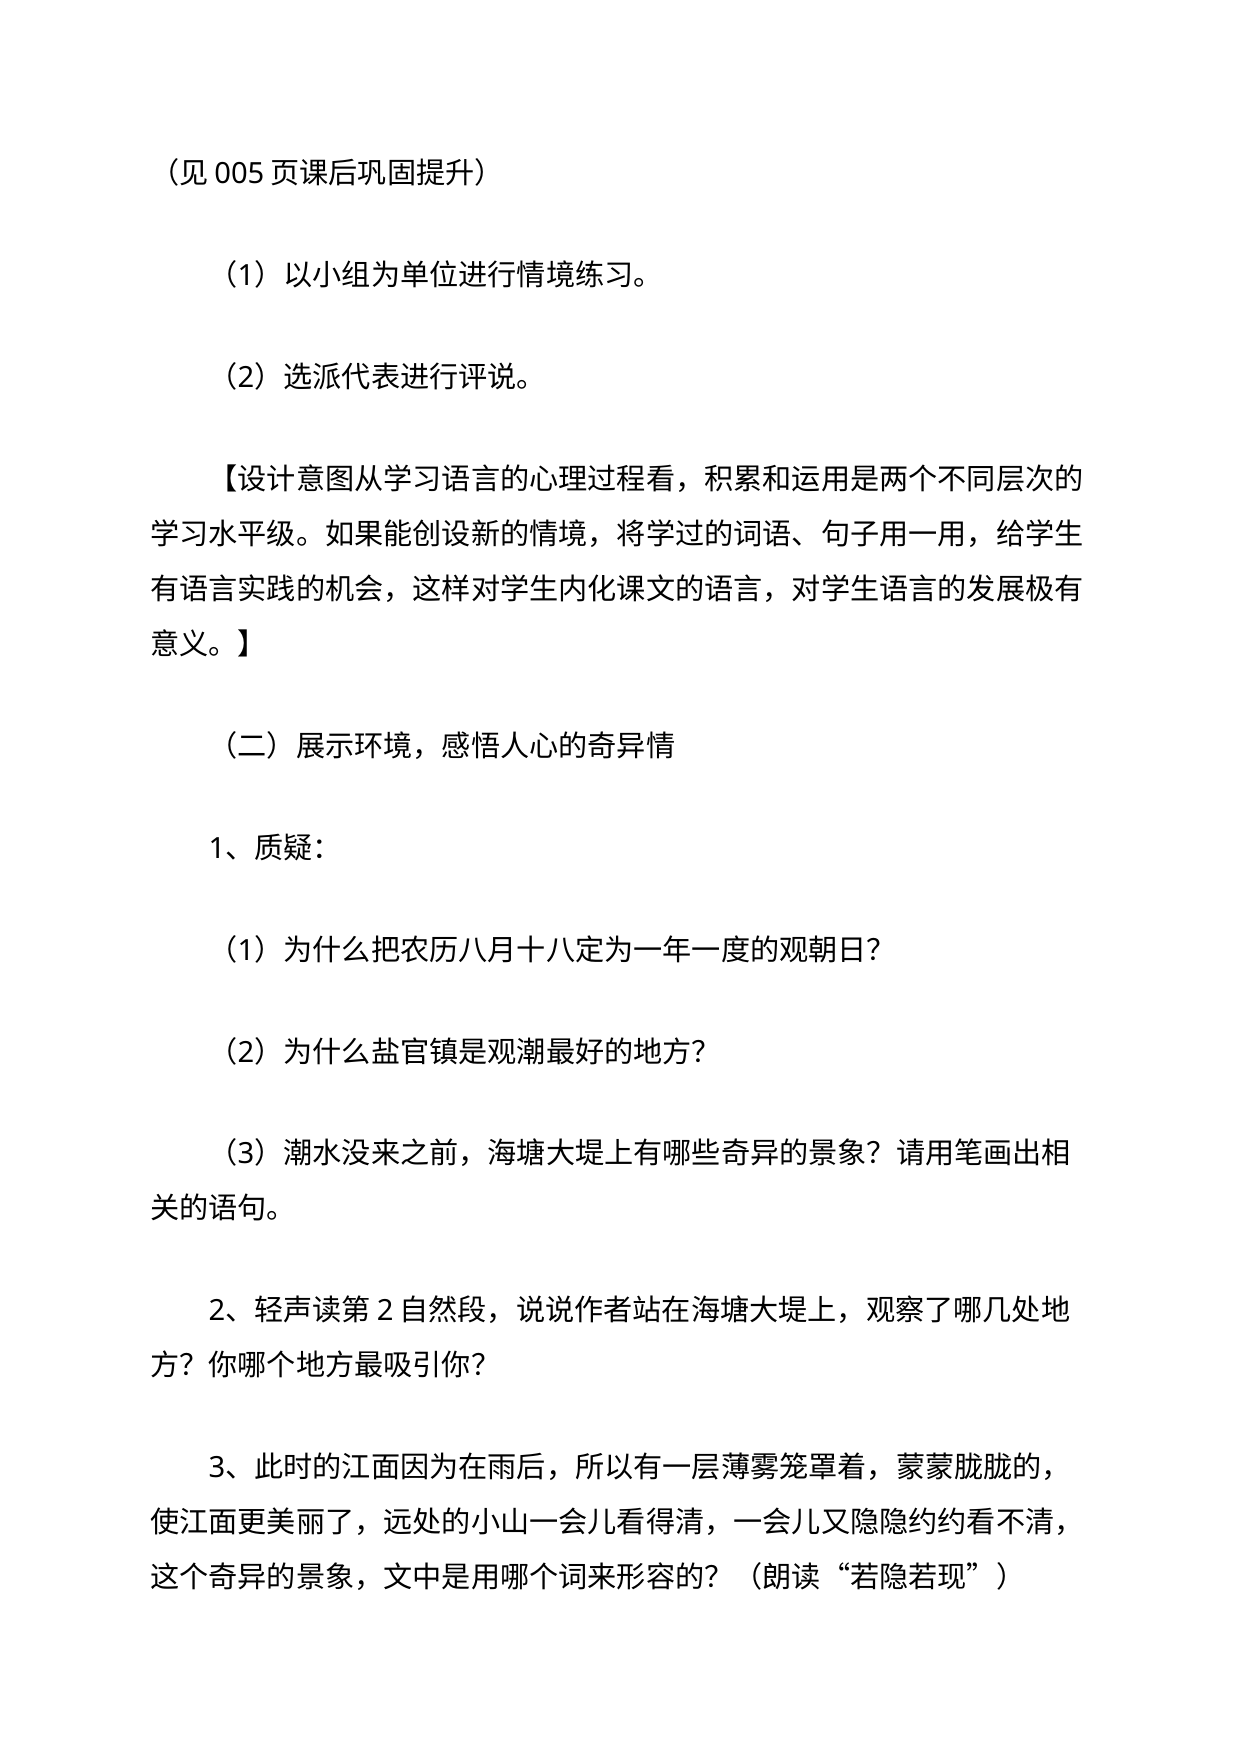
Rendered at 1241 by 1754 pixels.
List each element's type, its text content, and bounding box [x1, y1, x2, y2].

text （2）为什么盐官镇是观潮最好的地方？ [150, 1028, 1090, 1071]
text （1）以小组为单位进行情境练习。 [150, 252, 1090, 294]
text 【设计意图从学习语言的心理过程看，积累和运用是两个不同层次的学习水平级。如果能创设新的情境，将学过的词语、句子用一用，给学生有语言实践的机会，这样对学生内化课文的语言，对学生语言的发展极有意义。】 [150, 456, 1090, 663]
text （3）潮水没来之前，海塘大堤上有哪些奇异的景象？请用笔画出相关的语句。 [150, 1130, 1090, 1227]
text （1）为什么把农历八月十八定为一年一度的观朝日？ [150, 926, 1090, 968]
text 1、质疑： [150, 824, 1090, 867]
text （2）选派代表进行评说。 [150, 354, 1090, 396]
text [150, 150, 1090, 192]
text 2、轻声读第2自然段，说说作者站在海塘大堤上，观察了哪几处地方？你哪个地方最吸引你？ [150, 1287, 1090, 1384]
text （二）展示环境，感悟人心的奇异情 [150, 722, 1090, 765]
text 3、此时的江面因为在雨后，所以有一层薄雾笼罩着，蒙蒙胧胧的，使江面更美丽了，远处的小山一会儿看得清，一会儿又隐隐约约看不清，这个奇异的景象，文中是用哪个词来形容的？（朗读“若隐若现”） [150, 1444, 1090, 1596]
